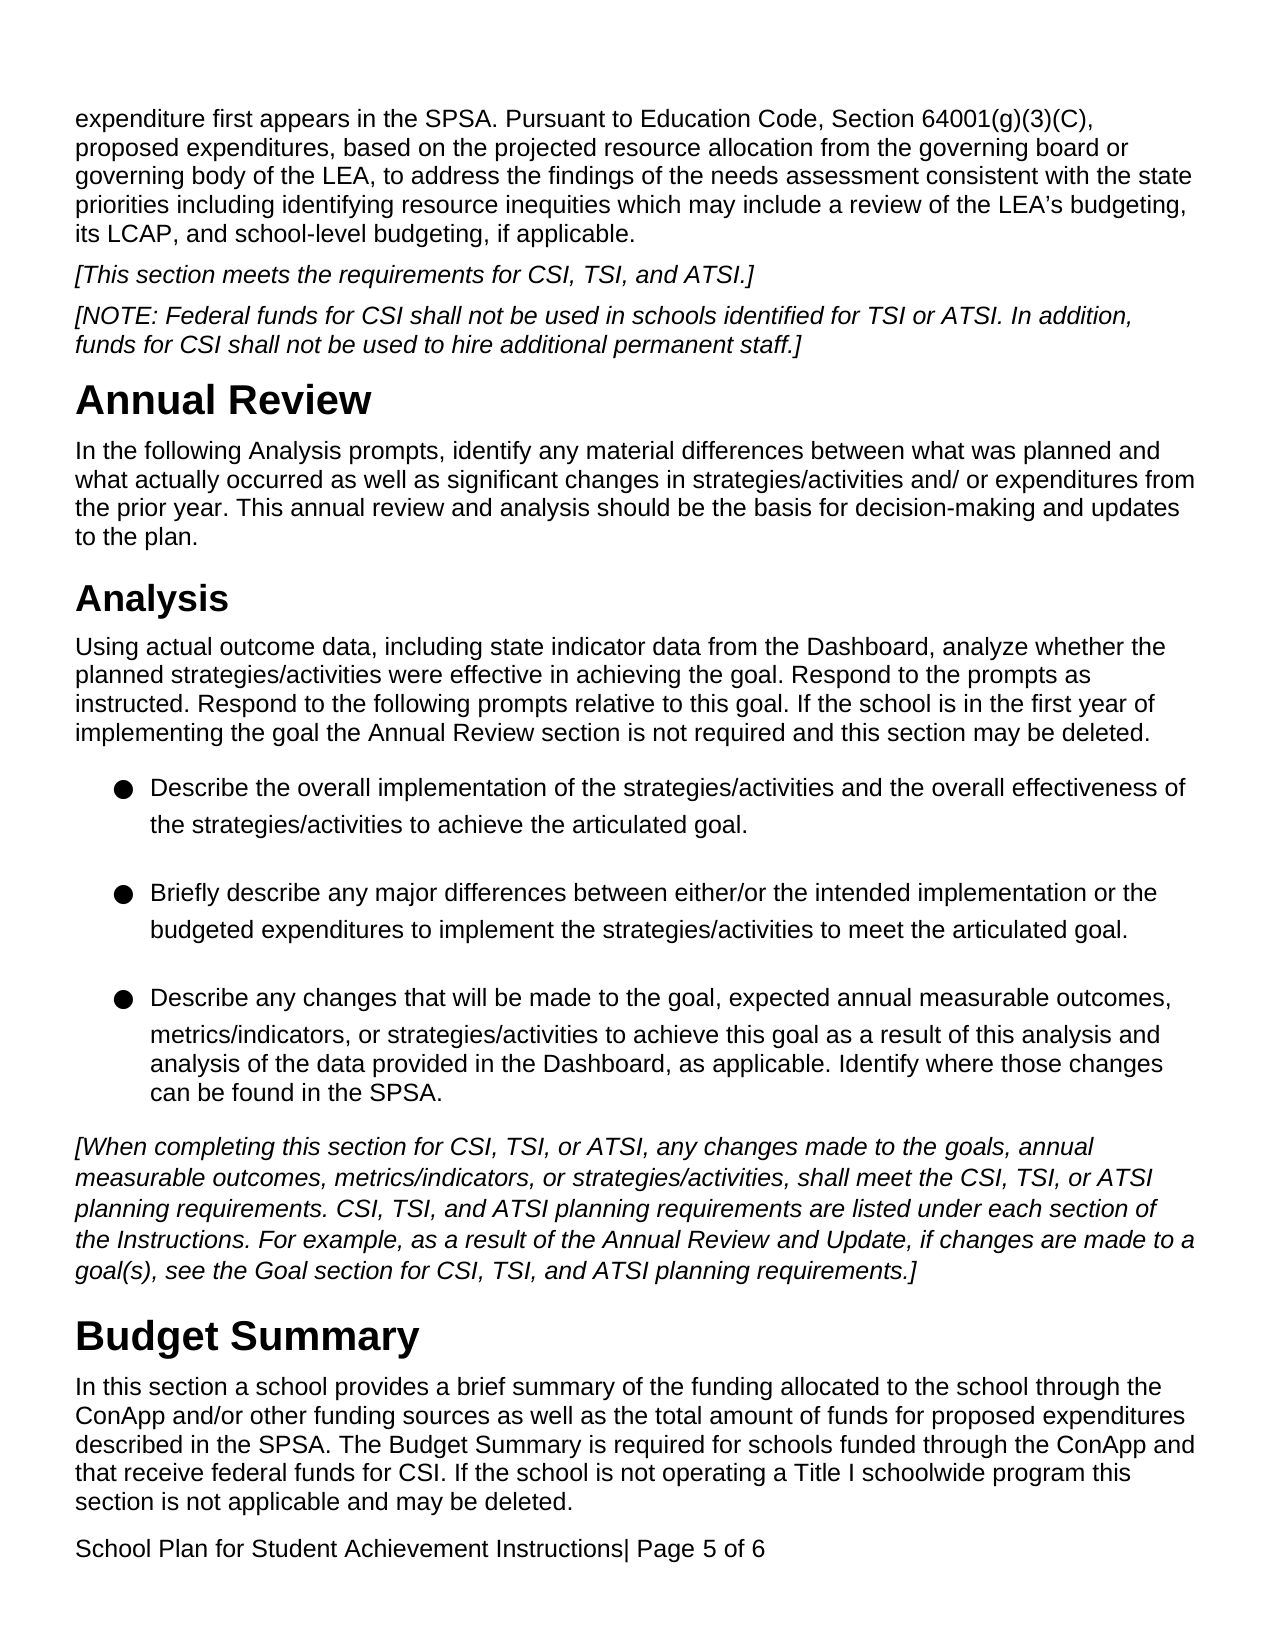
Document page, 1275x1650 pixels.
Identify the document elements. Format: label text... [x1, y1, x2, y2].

text Using actual outcome data, including state indicator data from the Dashboard, analyze whether the planned strategies/activities were effective in achieving the goal. Respond to the prompts as instructed. Respond to the following prompts relative to this goal. If the school is in the first year of implementing the goal the Annual Review section is not required and this section may be deleted. [75, 631, 1200, 746]
text [When completing this section for CSI, TSI, or ATSI, any changes made to the goals, annual measurable outcomes, metrics/indicators, or strategies/activities, shall meet the CSI, TSI, or ATSI planning requirements. CSI, TSI, and ATSI planning requirements are listed under each section of the Instructions. For example, as a result of the Annual Review and Update, if changes are made to a goal(s), see the Goal section for CSI, TSI, and ATSI planning requirements.] [75, 1131, 1200, 1284]
text [This section meets the requirements for CSI, TSI, and ATSI.] [75, 260, 1200, 289]
list Briefly describe any major differences between either/or the intended implementation or the budgeted expenditures to implement the strategies/activities to meet the articulated goal. [112, 864, 1200, 944]
text In this section a school provides a brief summary of the funding allocated to the school through the ConApp and/or other funding sources as well as the total amount of funds for proposed expenditures described in the SPSA. The Budget Summary is required for schools funded through the ConApp and that receive federal funds for CSI. If the school is not operating a Title I schoolwide program this section is not applicable and may be deleted. [75, 1372, 1200, 1516]
text [NOTE: Federal funds for CSI shall not be used in schools identified for TSI or ATSI. In addition, funds for CSI shall not be used to hire additional permanent staff.] [75, 301, 1200, 359]
list Describe any changes that will be made to the goal, expected annual measurable outcomes, metrics/indicators, or strategies/activities to achieve this goal as a result of this analysis and analysis of the data provided in the Dashboard, as applicable. Identify where those changes can be found in the SPSA. [112, 969, 1200, 1106]
subtitle Annual Review [75, 375, 1200, 423]
list Describe the overall implementation of the strategies/activities and the overall effectiveness of the strategies/activities to achieve the articulated goal. [112, 759, 1200, 839]
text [75, 104, 1200, 247]
subtitle Budget Summary [75, 1312, 1200, 1359]
subtitle Analysis [75, 576, 1200, 619]
text In the following Analysis prompts, identify any material differences between what was planned and what actually occurred as well as significant changes in strategies/activities and/ or expenditures from the prior year. This annual review and analysis should be the basis for decision-making and updates to the plan. [75, 436, 1200, 551]
